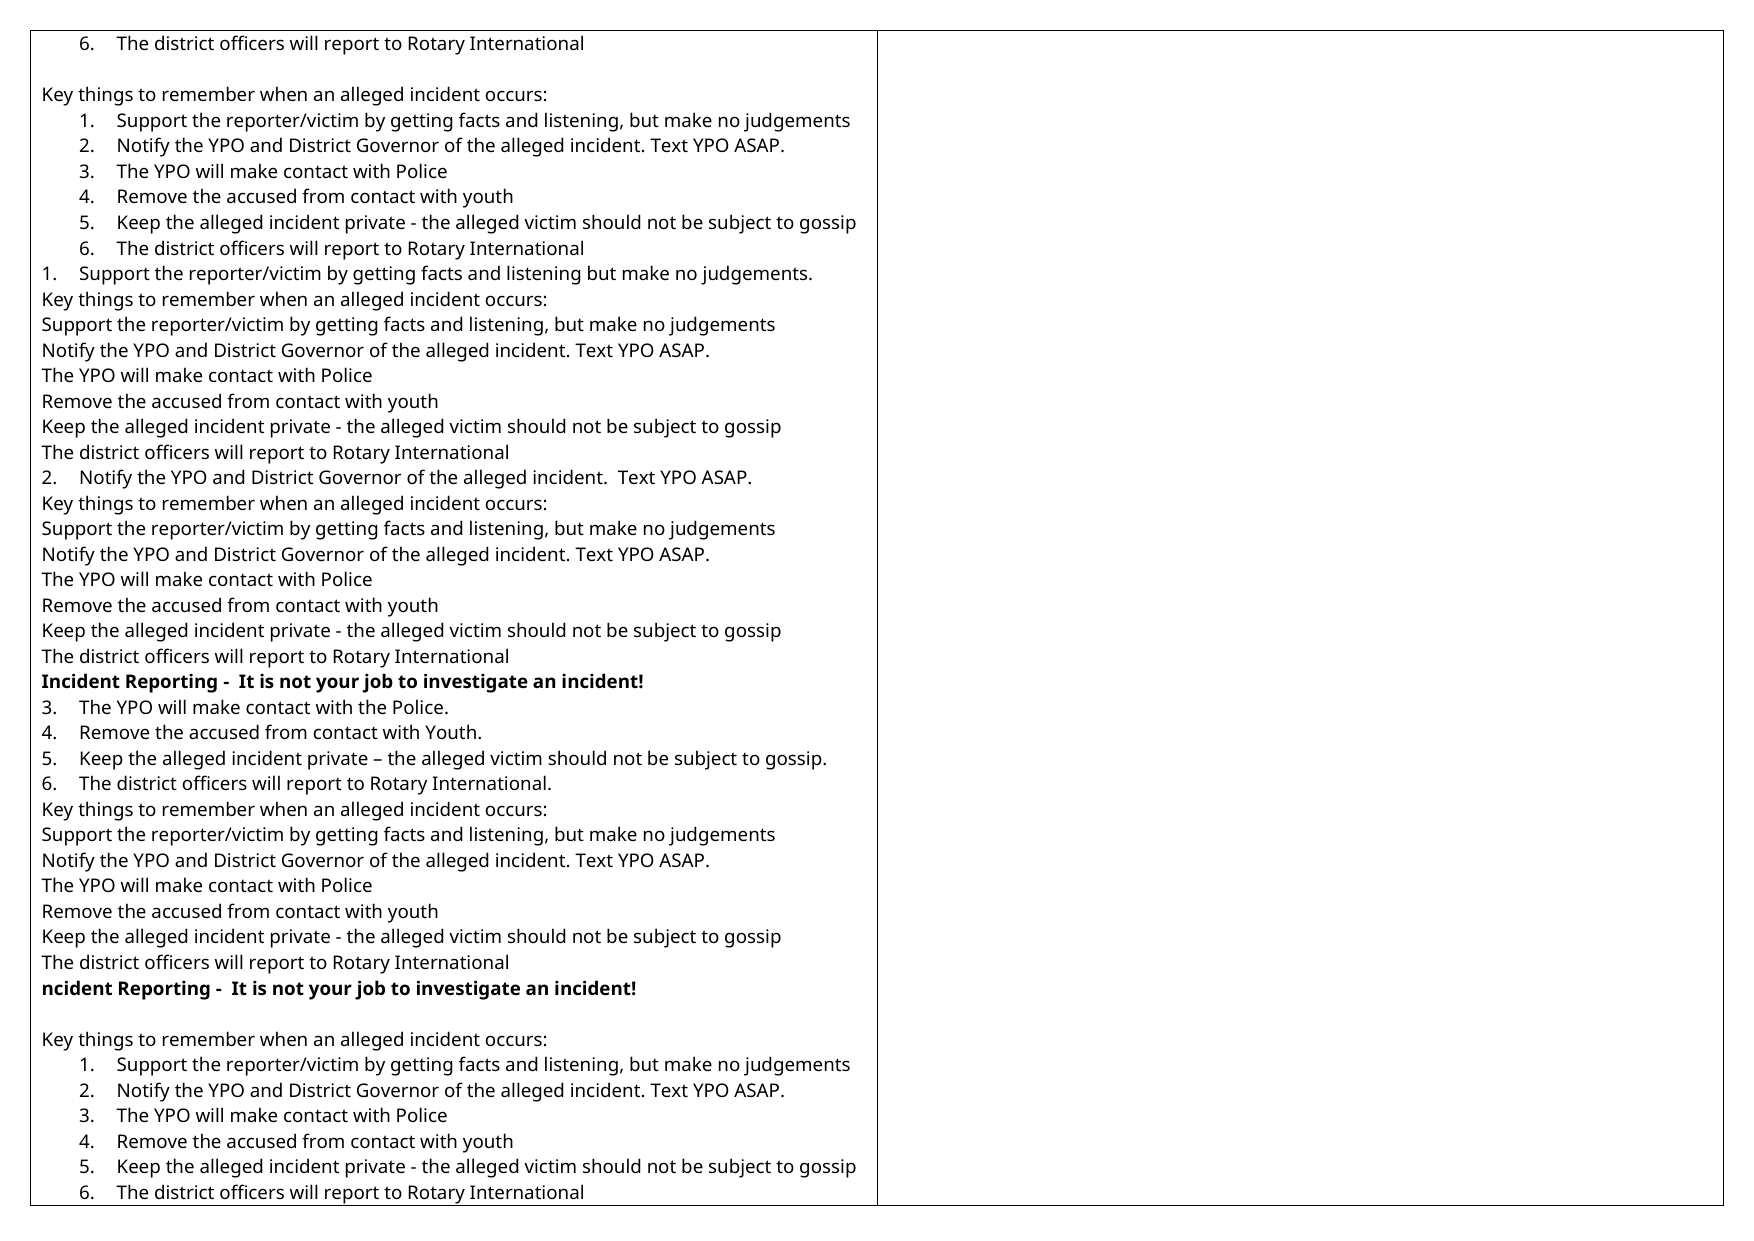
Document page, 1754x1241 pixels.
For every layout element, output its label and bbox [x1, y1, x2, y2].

table_cell [878, 31, 1723, 1204]
table_cell [31, 31, 877, 1204]
